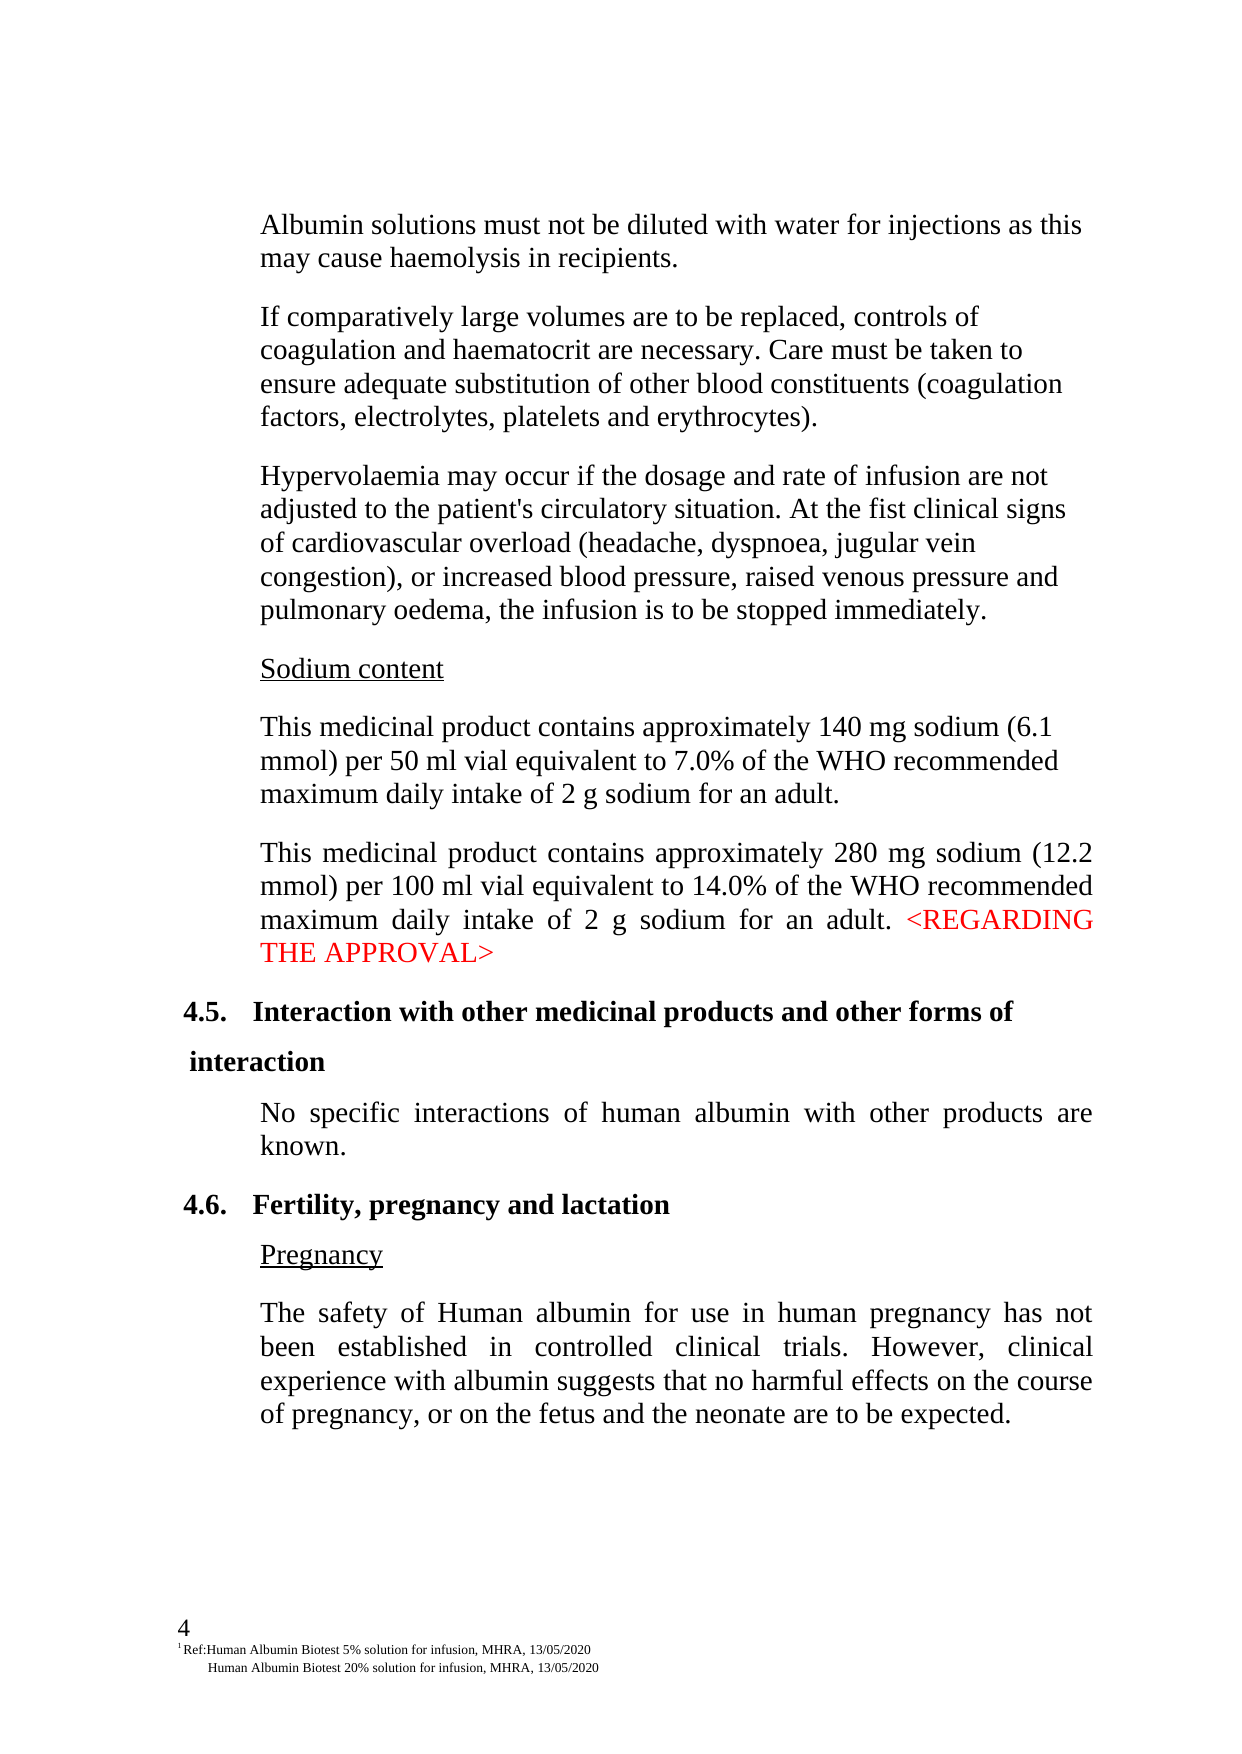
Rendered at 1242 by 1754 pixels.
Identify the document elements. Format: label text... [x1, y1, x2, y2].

text If comparatively large volumes are to be replaced, controls of coagulation and haematocrit are necessary. Care must be taken to ensure adequate substitution of other blood constituents (coagulation factors, electrolytes, platelets and erythrocytes). [260, 299, 1094, 433]
text This medicinal product contains approximately 280 mg sodium (12.2 mmol) per 100 ml vial equivalent to 14.0% of the WHO recommended maximum daily intake of 2 g sodium for an adult. <REGARDING THE APPROVAL> [260, 835, 1094, 969]
text Pregnancy [260, 1237, 1094, 1271]
text Sodium content [260, 651, 1094, 684]
text This medicinal product contains approximately 140 mg sodium (6.1 mmol) per 50 ml vial equivalent to 7.0% of the WHO recommended maximum daily intake of 2 g sodium for an adult. [260, 709, 1094, 810]
text No specific interactions of human albumin with other products are known. [260, 1095, 1094, 1162]
text Interaction with other medicinal products and other forms of interaction [183, 994, 1094, 1078]
text Fertility, pregnancy and lactation [183, 1187, 1094, 1220]
text Hypervolaemia may occur if the dosage and rate of infusion are not adjusted to the patient's circulatory situation. At the fist clinical signs of cardiovascular overload (headache, dyspnoea, jugular vein congestion), or increased blood pressure, raised venous pressure and pulmonary oedema, the infusion is to be stopped immediately. [260, 458, 1094, 626]
text Albumin solutions must not be diluted with water for injections as this may cause haemolysis in recipients. [260, 207, 1094, 274]
text The safety of Human albumin for use in human pregnancy has not been established in controlled clinical trials. However, clinical experience with albumin suggests that no harmful effects on the course of pregnancy, or on the fetus and the neonate are to be expected. [260, 1296, 1094, 1430]
